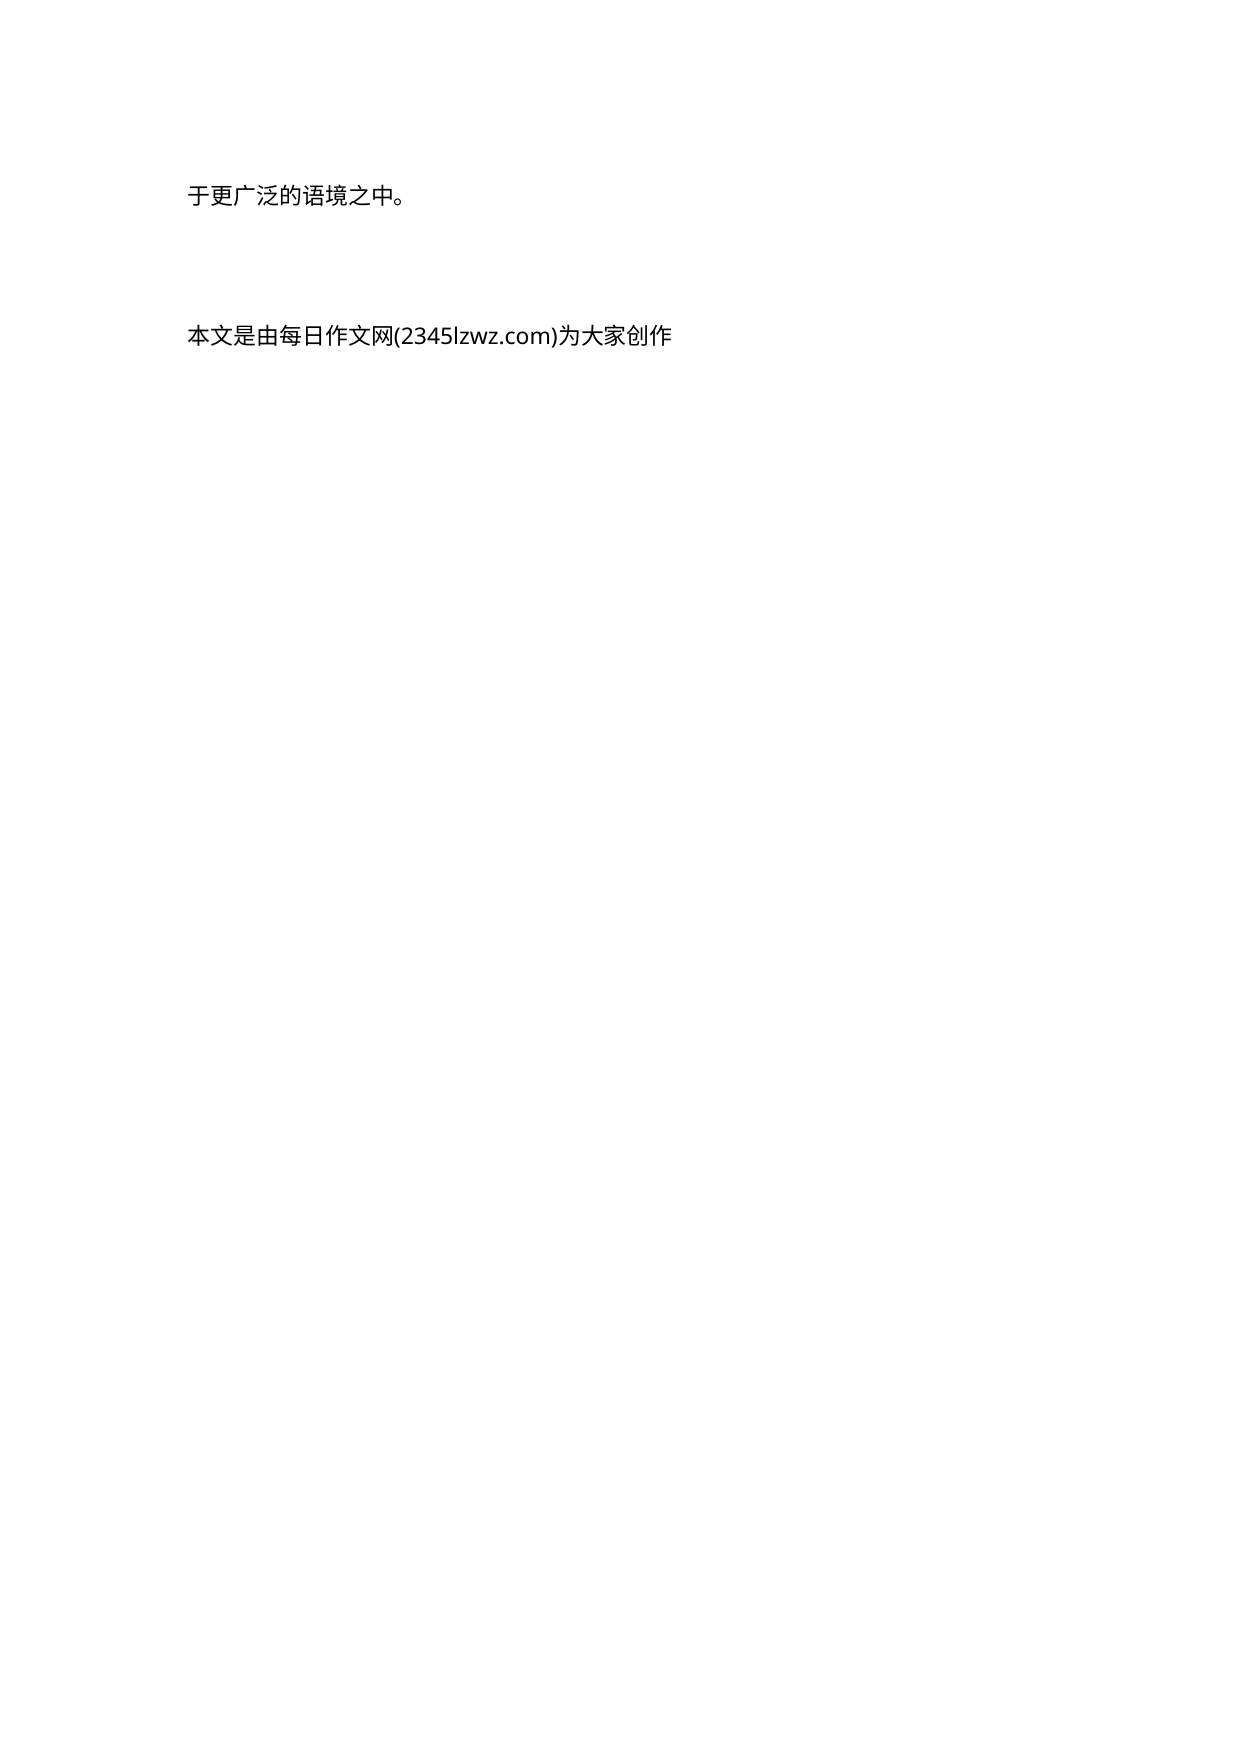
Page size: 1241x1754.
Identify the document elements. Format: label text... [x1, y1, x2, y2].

text 本文是由每日作文网(2345lzwz.com)为大家创作 [187, 302, 1053, 367]
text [187, 162, 1053, 227]
